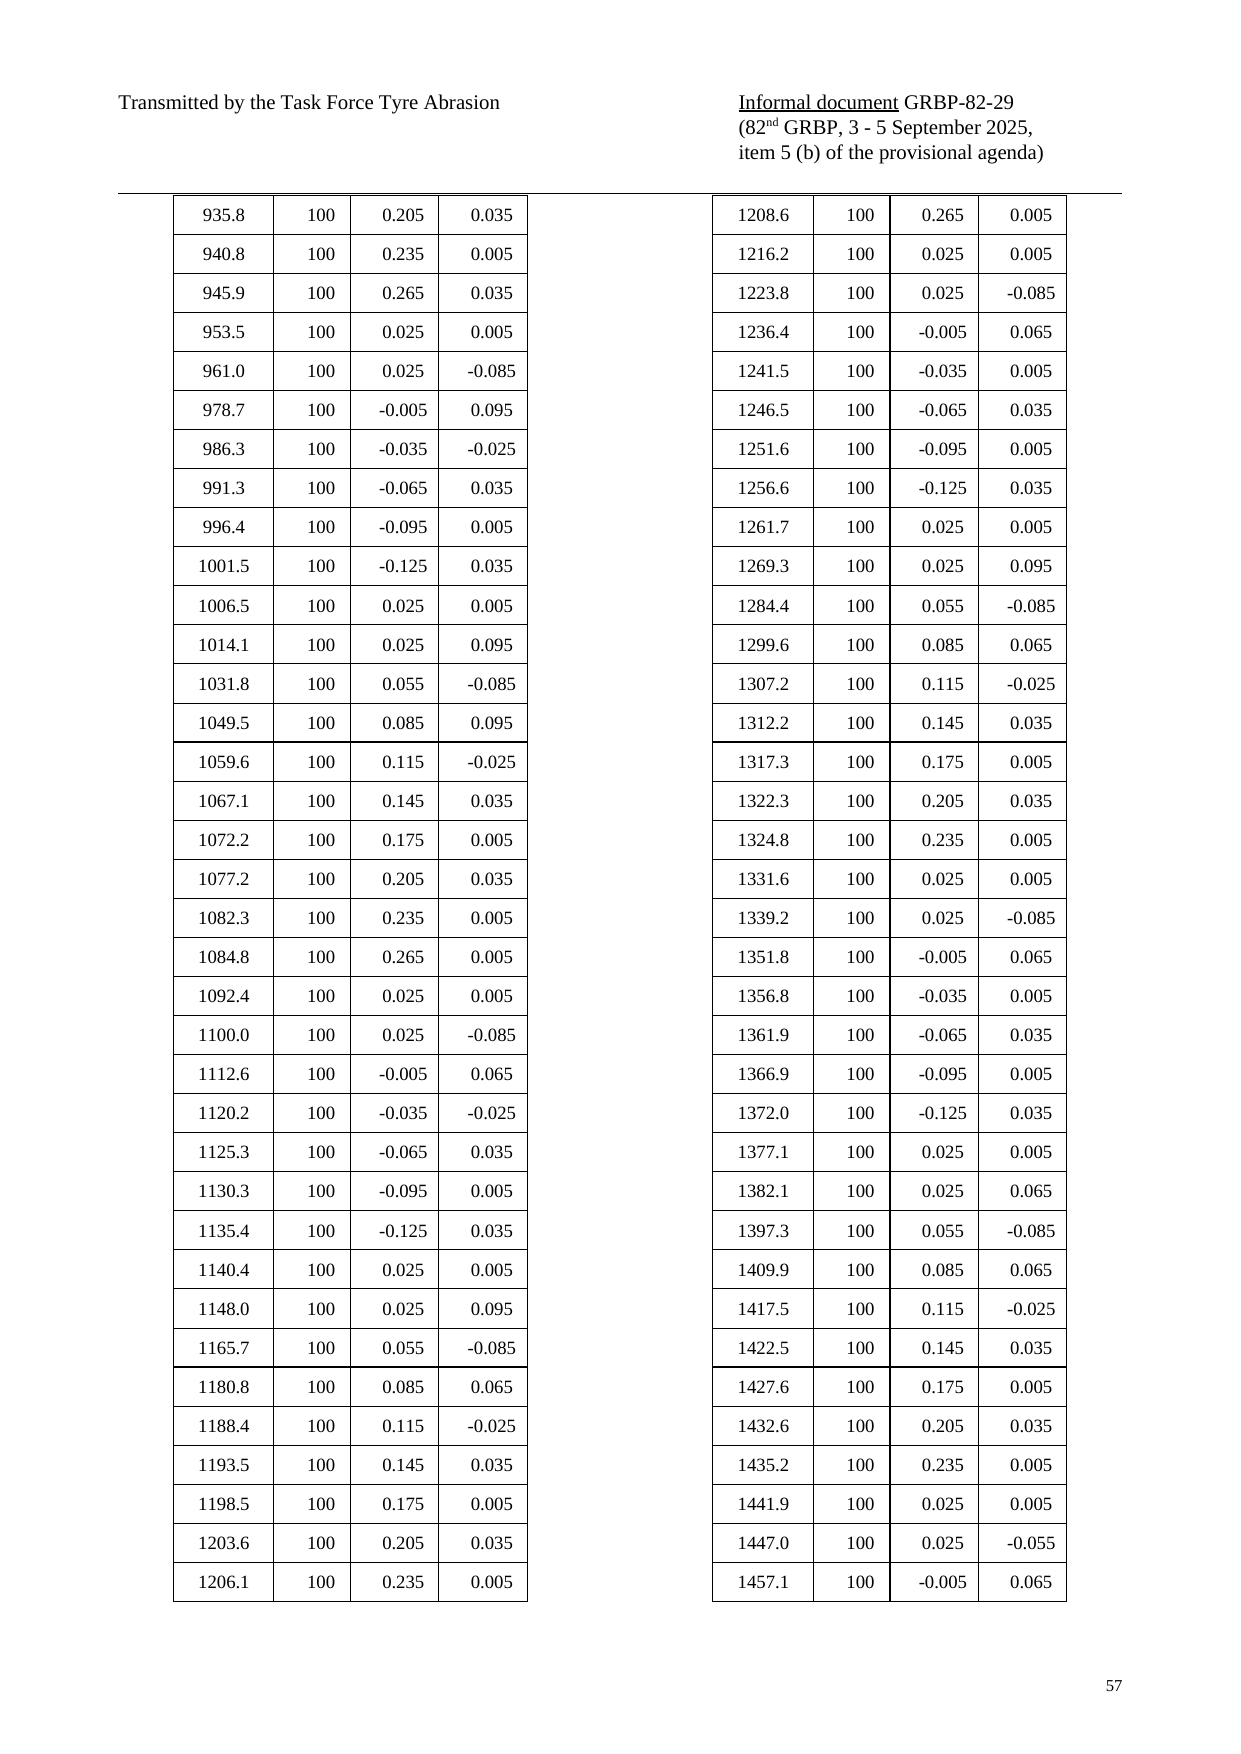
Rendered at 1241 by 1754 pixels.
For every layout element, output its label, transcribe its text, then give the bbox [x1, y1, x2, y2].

table_cell 0.065 [979, 313, 1066, 351]
table_cell 1432.6 [713, 1407, 813, 1444]
table_cell 100 [814, 1289, 889, 1327]
table_cell 0.005 [439, 821, 527, 859]
table_cell 100 [814, 1368, 889, 1406]
table_cell -0.125 [891, 1094, 978, 1132]
table_cell 1082.3 [174, 899, 273, 937]
table_cell 0.035 [979, 391, 1066, 429]
table_cell 1067.1 [174, 782, 273, 819]
table_cell 100 [274, 1133, 350, 1171]
table_cell 100 [274, 547, 350, 585]
table_cell 100 [814, 1563, 889, 1601]
table_cell 0.205 [351, 196, 438, 234]
table_cell 0.025 [891, 274, 978, 312]
table_cell 100 [814, 1055, 889, 1093]
table_cell 0.035 [439, 1133, 527, 1171]
table_cell 100 [274, 1250, 350, 1288]
table_cell 0.005 [979, 352, 1066, 390]
table_cell 100 [274, 313, 350, 351]
table_cell 0.035 [439, 469, 527, 507]
table_cell -0.125 [891, 469, 978, 507]
table_cell 100 [814, 469, 889, 507]
table_cell 100 [814, 743, 889, 781]
table_cell 1261.7 [713, 508, 813, 546]
table_cell 0.235 [351, 235, 438, 273]
table_cell -0.025 [979, 1289, 1066, 1327]
table_cell 100 [814, 352, 889, 390]
table_cell 1148.0 [174, 1289, 273, 1327]
table_cell 100 [274, 1329, 350, 1366]
table_cell 100 [814, 664, 889, 702]
table_cell 0.005 [439, 1172, 527, 1210]
table_cell 0.235 [351, 899, 438, 937]
table_cell 1206.1 [174, 1563, 273, 1601]
table_cell 100 [274, 782, 350, 819]
table_cell 100 [274, 860, 350, 898]
table_cell 1208.6 [713, 196, 813, 234]
table_cell 0.025 [351, 1016, 438, 1054]
table_cell 0.025 [891, 1524, 978, 1562]
table_cell 0.055 [891, 586, 978, 624]
table_cell 0.005 [439, 1250, 527, 1288]
table_cell 1049.5 [174, 704, 273, 741]
table_cell 1427.6 [713, 1368, 813, 1406]
table_cell -0.005 [351, 391, 438, 429]
table_cell 0.005 [439, 977, 527, 1015]
table_cell 100 [814, 1172, 889, 1210]
table_cell 0.005 [439, 899, 527, 937]
table_cell -0.005 [351, 1055, 438, 1093]
table_cell 1203.6 [174, 1524, 273, 1562]
table_cell 0.115 [891, 664, 978, 702]
table_cell 0.005 [979, 1368, 1066, 1406]
table_cell 0.095 [439, 391, 527, 429]
table_cell 100 [814, 1016, 889, 1054]
table_cell 0.065 [979, 938, 1066, 976]
table_cell 1351.8 [713, 938, 813, 976]
table_cell 0.095 [979, 547, 1066, 585]
table_cell -0.025 [439, 1094, 527, 1132]
table_cell 1324.8 [713, 821, 813, 859]
table_cell 0.175 [351, 1485, 438, 1523]
table_cell 100 [274, 1094, 350, 1132]
table_cell -0.085 [439, 664, 527, 702]
table_cell 100 [814, 235, 889, 273]
table_cell 1193.5 [174, 1446, 273, 1484]
table_cell 935.8 [174, 196, 273, 234]
table_cell 1284.4 [713, 586, 813, 624]
table_cell -0.035 [891, 352, 978, 390]
table_cell -0.035 [351, 1094, 438, 1132]
table_cell 0.025 [891, 899, 978, 937]
table_cell -0.005 [891, 938, 978, 976]
table_cell 1441.9 [713, 1485, 813, 1523]
table_cell 0.205 [891, 782, 978, 819]
table_cell -0.085 [979, 586, 1066, 624]
table_cell 0.035 [439, 1211, 527, 1249]
table_cell 0.005 [979, 860, 1066, 898]
table_cell 100 [814, 391, 889, 429]
table_cell -0.085 [979, 1211, 1066, 1249]
table_cell 0.025 [891, 860, 978, 898]
table_cell 100 [274, 1563, 350, 1601]
table_cell 0.005 [979, 1055, 1066, 1093]
table_cell 1135.4 [174, 1211, 273, 1249]
table_cell -0.095 [891, 1055, 978, 1093]
table_cell -0.005 [891, 313, 978, 351]
table_cell 100 [814, 1094, 889, 1132]
table_cell 0.005 [439, 1563, 527, 1601]
table_cell 0.035 [979, 1407, 1066, 1444]
table_cell 1246.5 [713, 391, 813, 429]
table_cell 100 [814, 938, 889, 976]
table_cell 100 [814, 899, 889, 937]
table_cell 100 [274, 1524, 350, 1562]
table_cell 100 [274, 1368, 350, 1406]
table_cell -0.125 [351, 1211, 438, 1249]
table_cell 100 [274, 586, 350, 624]
table_cell 100 [274, 430, 350, 468]
table_cell 1077.2 [174, 860, 273, 898]
table_cell 0.175 [891, 1368, 978, 1406]
table_cell -0.085 [979, 899, 1066, 937]
table_cell 100 [274, 274, 350, 312]
table_cell 1366.9 [713, 1055, 813, 1093]
table_cell 1317.3 [713, 743, 813, 781]
table_cell 0.005 [979, 1133, 1066, 1171]
table_cell 1006.5 [174, 586, 273, 624]
table_cell 1377.1 [713, 1133, 813, 1171]
table_cell -0.025 [439, 743, 527, 781]
table_cell 0.265 [891, 196, 978, 234]
table_cell 100 [814, 274, 889, 312]
table_cell -0.025 [979, 664, 1066, 702]
table_cell 1223.8 [713, 274, 813, 312]
table_cell 0.005 [439, 586, 527, 624]
table_cell 100 [814, 1485, 889, 1523]
table_cell 0.035 [439, 782, 527, 819]
table_cell 1447.0 [713, 1524, 813, 1562]
table_cell 0.085 [351, 1368, 438, 1406]
table_cell 945.9 [174, 274, 273, 312]
table_cell 100 [274, 391, 350, 429]
table_cell 100 [814, 1524, 889, 1562]
table_cell 1072.2 [174, 821, 273, 859]
table_cell 0.095 [439, 704, 527, 741]
table_cell 100 [814, 625, 889, 663]
table_cell 0.005 [439, 313, 527, 351]
table_cell 1269.3 [713, 547, 813, 585]
table_cell 0.205 [891, 1407, 978, 1444]
table_cell 0.095 [439, 625, 527, 663]
table_cell 1322.3 [713, 782, 813, 819]
table_cell 1422.5 [713, 1329, 813, 1366]
table_cell 0.235 [351, 1563, 438, 1601]
table_cell 0.115 [351, 1407, 438, 1444]
table_cell 100 [814, 1133, 889, 1171]
table_cell 100 [814, 1250, 889, 1288]
table_cell 0.235 [891, 1446, 978, 1484]
table_cell 1059.6 [174, 743, 273, 781]
table_cell 0.115 [351, 743, 438, 781]
table_cell 100 [814, 782, 889, 819]
table_cell 100 [274, 235, 350, 273]
table_cell -0.065 [351, 1133, 438, 1171]
table_cell 0.265 [351, 938, 438, 976]
table_cell 1372.0 [713, 1094, 813, 1132]
table_cell 0.005 [979, 508, 1066, 546]
table_cell 100 [814, 821, 889, 859]
table_cell 0.265 [351, 274, 438, 312]
table_cell -0.005 [891, 1563, 978, 1601]
table_cell 0.035 [979, 1016, 1066, 1054]
table_cell -0.065 [891, 391, 978, 429]
table_cell 1014.1 [174, 625, 273, 663]
table_cell 0.065 [439, 1055, 527, 1093]
table_cell 0.025 [351, 352, 438, 390]
table_cell 1251.6 [713, 430, 813, 468]
table_cell -0.065 [891, 1016, 978, 1054]
table_cell 0.005 [979, 196, 1066, 234]
table_cell 0.005 [439, 1485, 527, 1523]
table_cell 0.065 [979, 1563, 1066, 1601]
table_cell 0.035 [439, 547, 527, 585]
table_cell 0.035 [439, 860, 527, 898]
table_cell 100 [814, 313, 889, 351]
table_cell 1435.2 [713, 1446, 813, 1484]
table_cell 996.4 [174, 508, 273, 546]
table_cell 100 [274, 664, 350, 702]
table_cell 0.085 [891, 625, 978, 663]
table_cell 0.005 [979, 977, 1066, 1015]
table_cell 0.085 [351, 704, 438, 741]
table_cell 0.005 [439, 938, 527, 976]
table_cell 986.3 [174, 430, 273, 468]
table_cell 100 [274, 1485, 350, 1523]
table_cell 1140.4 [174, 1250, 273, 1288]
table_cell 100 [274, 1055, 350, 1093]
table_cell 1312.2 [713, 704, 813, 741]
table_cell 1216.2 [713, 235, 813, 273]
table_cell 100 [274, 508, 350, 546]
table_cell 0.005 [439, 508, 527, 546]
table_cell 100 [274, 1172, 350, 1210]
table_cell 1331.6 [713, 860, 813, 898]
table_cell 100 [814, 508, 889, 546]
table_cell 100 [814, 430, 889, 468]
table_cell -0.035 [351, 430, 438, 468]
table_cell 100 [814, 1329, 889, 1366]
table_cell 1417.5 [713, 1289, 813, 1327]
table_cell 1397.3 [713, 1211, 813, 1249]
table_cell 100 [274, 704, 350, 741]
table_cell 100 [274, 821, 350, 859]
table_cell -0.125 [351, 547, 438, 585]
table_cell 100 [274, 1016, 350, 1054]
table_cell 100 [274, 977, 350, 1015]
table_cell -0.025 [439, 430, 527, 468]
table_cell 1241.5 [713, 352, 813, 390]
table_cell -0.035 [891, 977, 978, 1015]
table_cell 1356.8 [713, 977, 813, 1015]
table_cell 0.065 [979, 1172, 1066, 1210]
table_cell 1084.8 [174, 938, 273, 976]
table_cell 100 [814, 547, 889, 585]
table_cell 100 [274, 625, 350, 663]
table_cell 1120.2 [174, 1094, 273, 1132]
table_cell 0.065 [979, 1250, 1066, 1288]
table_cell 978.7 [174, 391, 273, 429]
table_cell 0.035 [979, 704, 1066, 741]
table_cell -0.085 [439, 352, 527, 390]
table_cell 0.205 [351, 860, 438, 898]
table_cell 0.065 [439, 1368, 527, 1406]
table_cell 100 [274, 743, 350, 781]
table_cell 1339.2 [713, 899, 813, 937]
table_cell 0.035 [439, 274, 527, 312]
table_cell 100 [274, 196, 350, 234]
table_cell 0.205 [351, 1524, 438, 1562]
table_cell -0.085 [979, 274, 1066, 312]
table_cell 940.8 [174, 235, 273, 273]
table_cell -0.095 [351, 1172, 438, 1210]
table_cell 1361.9 [713, 1016, 813, 1054]
table_cell 1031.8 [174, 664, 273, 702]
table_cell 100 [274, 1407, 350, 1444]
table_cell 0.035 [979, 469, 1066, 507]
table_cell 0.035 [439, 1524, 527, 1562]
table_cell -0.095 [351, 508, 438, 546]
table_cell 0.025 [351, 1250, 438, 1288]
table_cell 0.025 [891, 547, 978, 585]
table_cell 1307.2 [713, 664, 813, 702]
table_cell -0.095 [891, 430, 978, 468]
table_cell 0.005 [979, 430, 1066, 468]
table_cell 0.005 [979, 1485, 1066, 1523]
table_cell 100 [814, 1211, 889, 1249]
table_cell 0.145 [891, 1329, 978, 1366]
table_cell 0.025 [351, 586, 438, 624]
table_cell 1409.9 [713, 1250, 813, 1288]
table_cell 1112.6 [174, 1055, 273, 1093]
table_cell 0.025 [891, 1172, 978, 1210]
table_cell 0.115 [891, 1289, 978, 1327]
table_cell 0.025 [351, 313, 438, 351]
table_cell 0.025 [351, 977, 438, 1015]
table_cell 0.145 [351, 1446, 438, 1484]
table_cell 1256.6 [713, 469, 813, 507]
table_cell 0.085 [891, 1250, 978, 1288]
table_cell 1198.5 [174, 1485, 273, 1523]
table_cell -0.085 [439, 1329, 527, 1366]
table_cell 100 [814, 1446, 889, 1484]
table_cell 953.5 [174, 313, 273, 351]
table_cell 100 [814, 1407, 889, 1444]
table_cell 961.0 [174, 352, 273, 390]
table_cell 1125.3 [174, 1133, 273, 1171]
table_cell 0.035 [439, 196, 527, 234]
table_cell 100 [274, 352, 350, 390]
table_cell 100 [274, 938, 350, 976]
table_cell 100 [814, 586, 889, 624]
table_cell 0.025 [891, 235, 978, 273]
table_cell 100 [274, 899, 350, 937]
table_cell 0.055 [891, 1211, 978, 1249]
table_cell 0.005 [979, 743, 1066, 781]
table_cell 0.005 [979, 235, 1066, 273]
table_cell 1180.8 [174, 1368, 273, 1406]
table_cell 0.025 [351, 1289, 438, 1327]
table_cell -0.055 [979, 1524, 1066, 1562]
table_cell 991.3 [174, 469, 273, 507]
table_cell 0.145 [891, 704, 978, 741]
table_cell 1299.6 [713, 625, 813, 663]
table_cell 0.005 [979, 821, 1066, 859]
table_cell 1457.1 [713, 1563, 813, 1601]
table_cell 0.035 [979, 782, 1066, 819]
table_cell 0.025 [351, 625, 438, 663]
table_cell 1001.5 [174, 547, 273, 585]
table_cell 100 [814, 860, 889, 898]
table_cell 100 [274, 1446, 350, 1484]
table_cell 100 [814, 196, 889, 234]
table_cell 0.175 [351, 821, 438, 859]
table_cell 1382.1 [713, 1172, 813, 1210]
table_cell 0.025 [891, 1485, 978, 1523]
table_cell 1165.7 [174, 1329, 273, 1366]
table_cell 0.035 [439, 1446, 527, 1484]
table_cell 100 [274, 1289, 350, 1327]
table_cell 0.095 [439, 1289, 527, 1327]
table_cell 0.175 [891, 743, 978, 781]
table_cell 1092.4 [174, 977, 273, 1015]
table_cell -0.025 [439, 1407, 527, 1444]
table_cell -0.085 [439, 1016, 527, 1054]
table_cell 0.035 [979, 1329, 1066, 1366]
table_cell 0.235 [891, 821, 978, 859]
table_cell 0.055 [351, 1329, 438, 1366]
table_cell 100 [814, 977, 889, 1015]
table_cell 100 [274, 1211, 350, 1249]
table_cell 1236.4 [713, 313, 813, 351]
table_cell 0.025 [891, 1133, 978, 1171]
table_cell 1188.4 [174, 1407, 273, 1444]
table_cell 0.025 [891, 508, 978, 546]
table_cell 1100.0 [174, 1016, 273, 1054]
table_cell 100 [274, 469, 350, 507]
table_cell 0.065 [979, 625, 1066, 663]
table_cell 1130.3 [174, 1172, 273, 1210]
table_cell 0.005 [979, 1446, 1066, 1484]
table_cell 100 [814, 704, 889, 741]
table_cell 0.055 [351, 664, 438, 702]
table_cell 0.005 [439, 235, 527, 273]
table_cell -0.065 [351, 469, 438, 507]
table_cell 0.145 [351, 782, 438, 819]
table_cell 0.035 [979, 1094, 1066, 1132]
